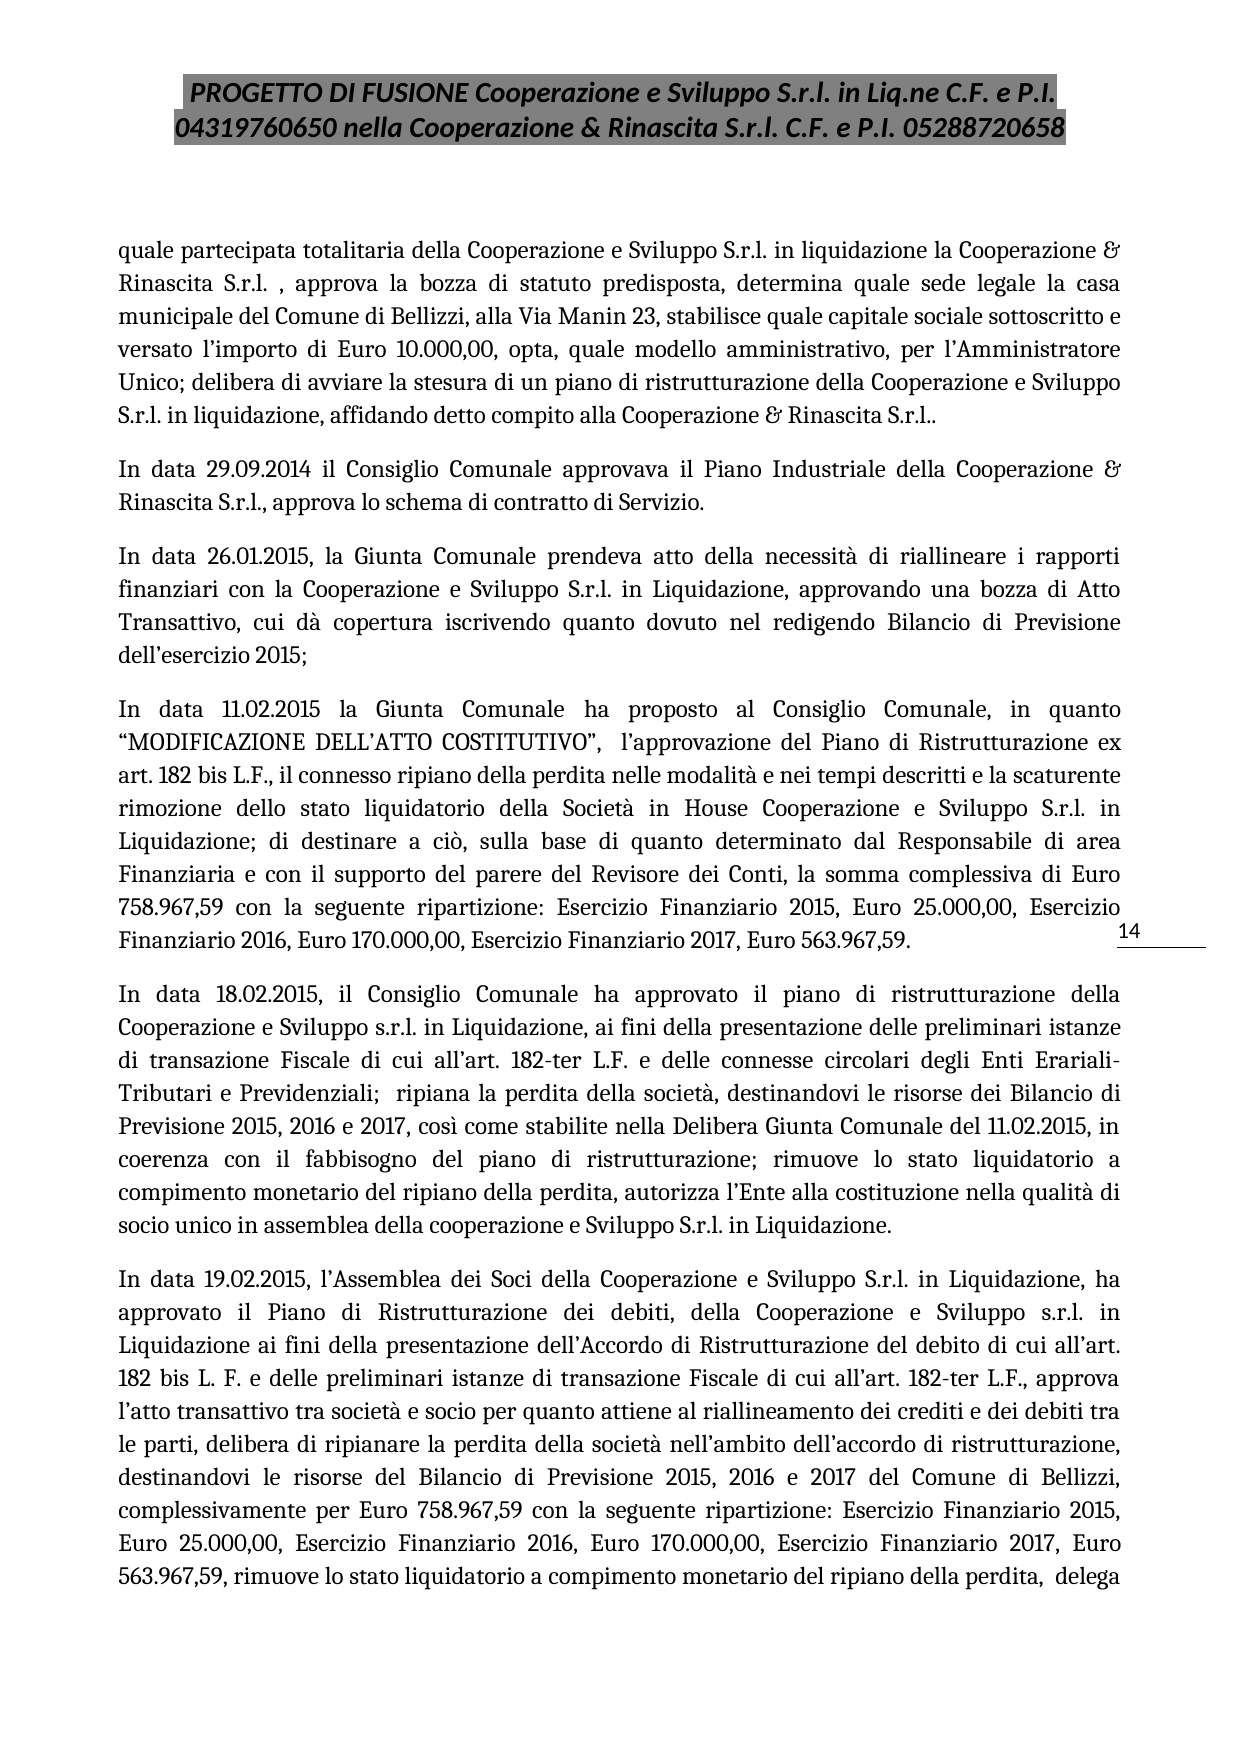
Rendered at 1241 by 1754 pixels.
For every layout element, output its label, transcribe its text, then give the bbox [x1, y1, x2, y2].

text In data 26.01.2015, la Giunta Comunale prendeva atto della necessità di riallineare i rapporti finanziari con la Cooperazione e Sviluppo S.r.l. in Liquidazione, approvando una bozza di Atto Transattivo, cui dà copertura iscrivendo quanto dovuto nel redigendo Bilancio di Previsione dell’esercizio 2015; [118, 542, 1122, 670]
text In data 11.02.2015 la Giunta Comunale ha proposto al Consiglio Comunale, in quanto “MODIFICAZIONE DELL’ATTO COSTITUTIVO”, l’approvazione del Piano di Ristrutturazione ex art. 182 bis L.F., il connesso ripiano della perdita nelle modalità e nei tempi descritti e la scaturente rimozione dello stato liquidatorio della Società in House Cooperazione e Sviluppo S.r.l. in Liquidazione; di destinare a ciò, sulla base di quanto determinato dal Responsabile di area Finanziaria e con il supporto del parere del Revisore dei Conti, la somma complessiva di Euro 758.967,59 con la seguente ripartizione: Esercizio Finanziario 2015, Euro 25.000,00, Esercizio Finanziario 2016, Euro 170.000,00, Esercizio Finanziario 2017, Euro 563.967,59. [118, 695, 1122, 955]
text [118, 236, 1122, 430]
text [118, 1265, 1122, 1591]
text In data 29.09.2014 il Consiglio Comunale approvava il Piano Industriale della Cooperazione & Rinascita S.r.l., approva lo schema di contratto di Servizio. [118, 455, 1122, 517]
text In data 18.02.2015, il Consiglio Comunale ha approvato il piano di ristrutturazione della Cooperazione e Sviluppo s.r.l. in Liquidazione, ai fini della presentazione delle preliminari istanze di transazione Fiscale di cui all’art. 182-ter L.F. e delle connesse circolari degli Enti Erariali-Tributari e Previdenziali; ripiana la perdita della società, destinandovi le risorse dei Bilancio di Previsione 2015, 2016 e 2017, così come stabilite nella Delibera Giunta Comunale del 11.02.2015, in coerenza con il fabbisogno del piano di ristrutturazione; rimuove lo stato liquidatorio a compimento monetario del ripiano della perdita, autorizza l’Ente alla costituzione nella qualità di socio unico in assemblea della cooperazione e Sviluppo S.r.l. in Liquidazione. [118, 980, 1122, 1240]
